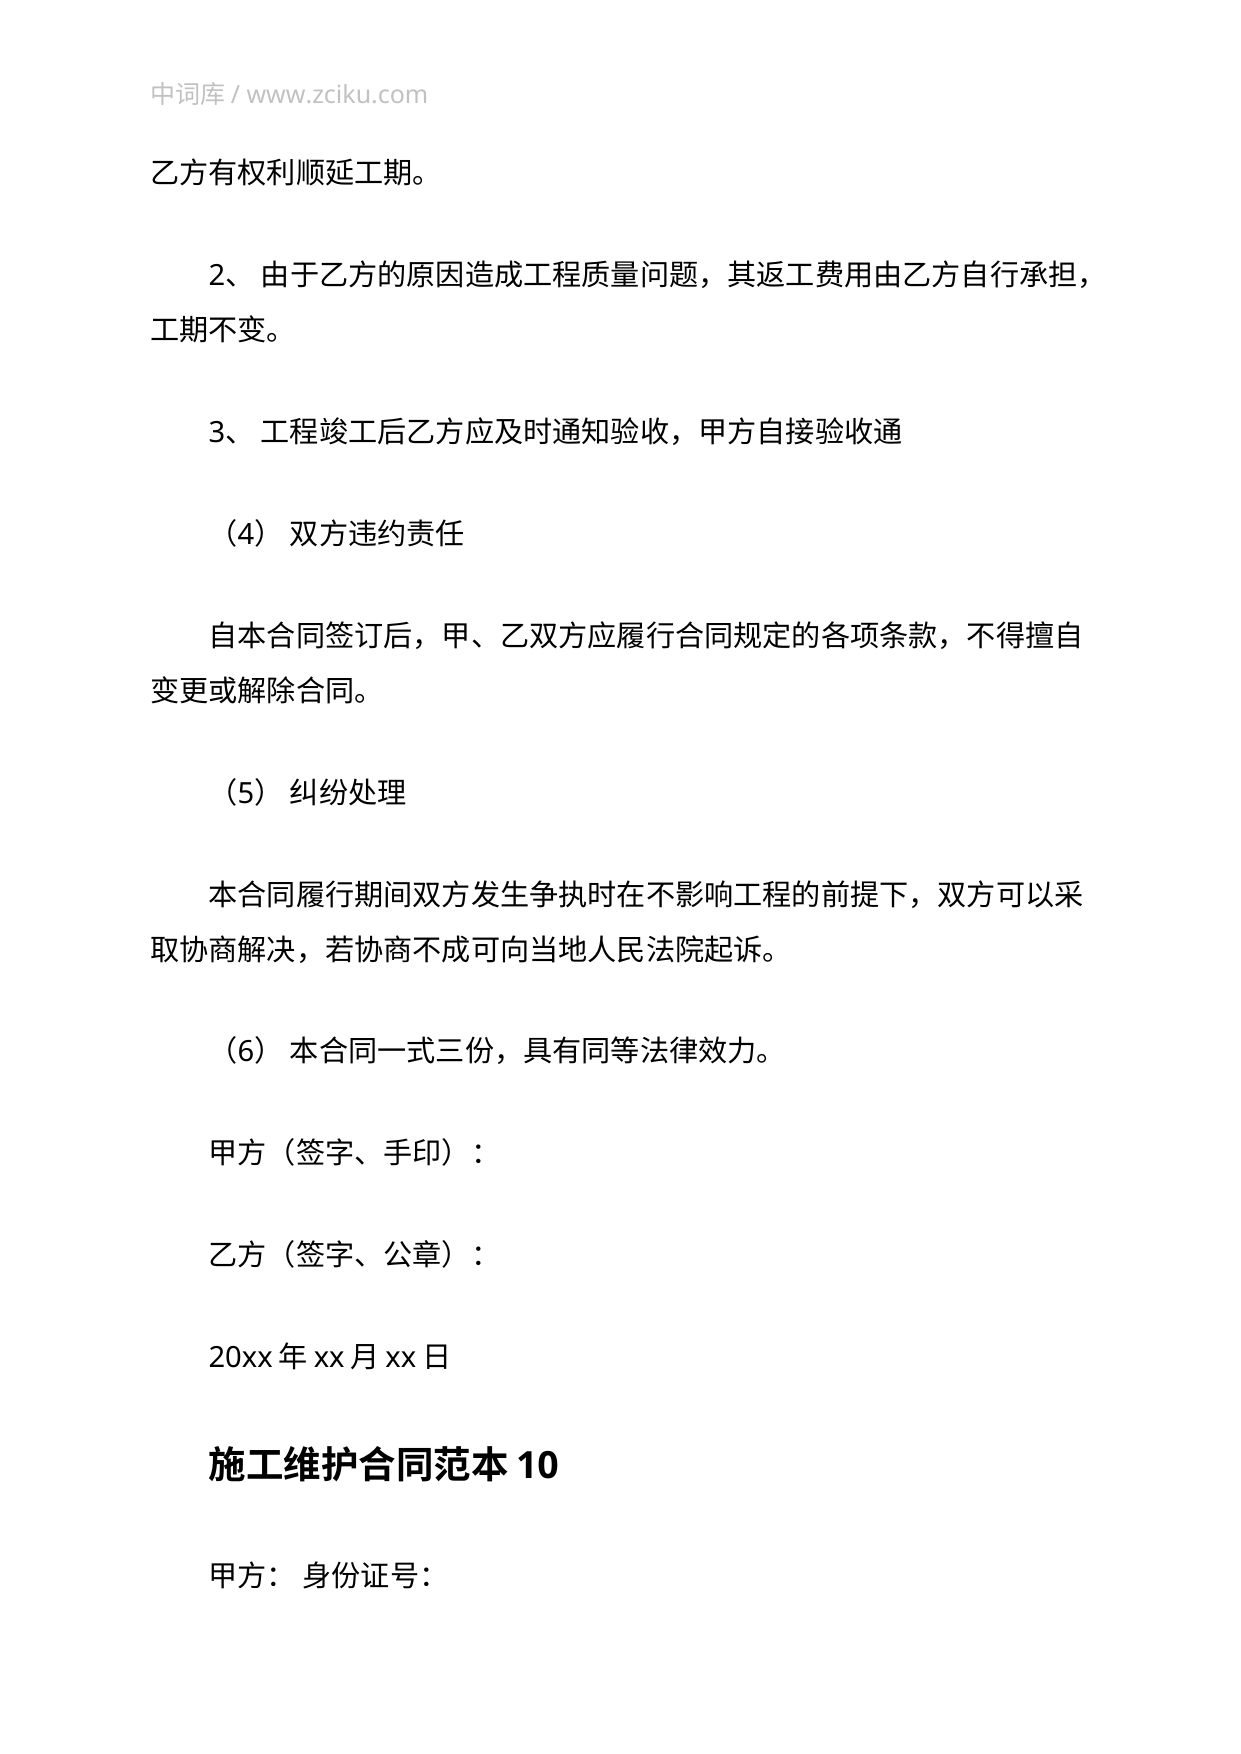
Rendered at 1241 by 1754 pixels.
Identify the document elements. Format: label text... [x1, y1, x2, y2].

text 3、 工程竣工后乙方应及时通知验收，甲方自接验收通 [150, 408, 1090, 451]
text 20xx年xx月xx日 [150, 1333, 1090, 1376]
text 乙方（签字、公章）： [150, 1232, 1090, 1274]
text （6） 本合同一式三份，具有同等法律效力。 [150, 1028, 1090, 1070]
text 甲方： 身份证号： [150, 1553, 1090, 1595]
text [150, 150, 1090, 192]
text （5） 纠纷处理 [150, 769, 1090, 812]
text 2、 由于乙方的原因造成工程质量问题，其返工费用由乙方自行承担，工期不变。 [150, 252, 1090, 349]
text 施工维护合同范本10 [150, 1435, 1090, 1490]
text 自本合同签订后，甲、乙双方应履行合同规定的各项条款，不得擅自变更或解除合同。 [150, 612, 1090, 710]
text 甲方（签字、手印）： [150, 1130, 1090, 1172]
text （4） 双方违约责任 [150, 511, 1090, 553]
text 本合同履行期间双方发生争执时在不影响工程的前提下，双方可以采取协商解决，若协商不成可向当地人民法院起诉。 [150, 871, 1090, 968]
